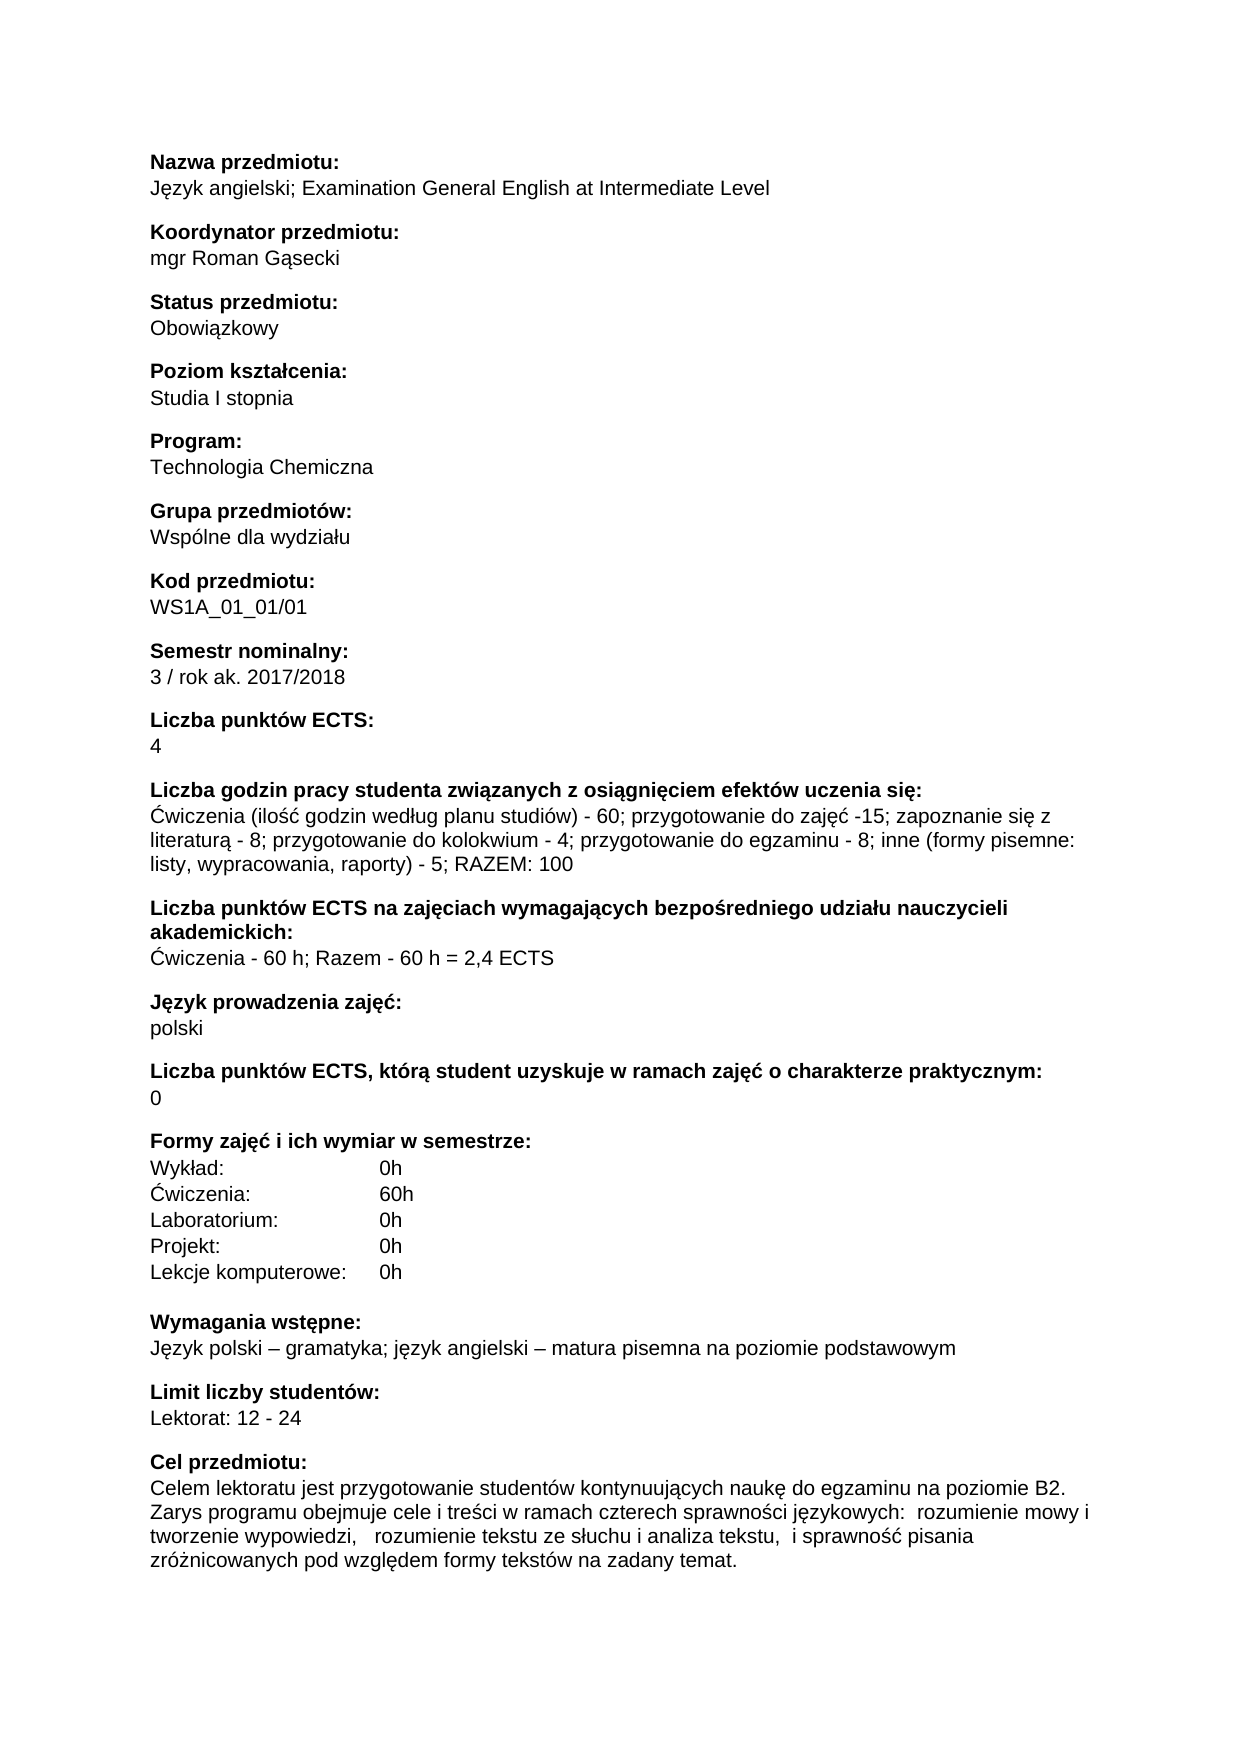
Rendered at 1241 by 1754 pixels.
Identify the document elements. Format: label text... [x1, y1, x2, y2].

text Język polski – gramatyka; język angielski – matura pisemna na poziomie podstawowym [150, 1336, 1090, 1360]
text Grupa przedmiotów: [150, 499, 1090, 523]
text Język prowadzenia zajęć: [150, 989, 1090, 1013]
text Technologia Chemiczna [150, 455, 1090, 479]
text Formy zajęć i ich wymiar w semestrze: [150, 1129, 1090, 1153]
table_header Wykład: [140, 1156, 367, 1180]
text Kod przedmiotu: [150, 569, 1090, 593]
text Obowiązkowy [150, 316, 1090, 339]
text Lektorat: 12 - 24 [150, 1406, 1090, 1430]
text Semestr nominalny: [150, 638, 1090, 662]
text Celem lektoratu jest przygotowanie studentów kontynuujących naukę do egzaminu na poziomie B2. Zarys programu obejmuje cele i treści w ramach czterech sprawności językowych: rozumienie mowy i tworzenie wypowiedzi, rozumienie tekstu ze słuchu i analiza tekstu, i sprawność pisania zróżnicowanych pod względem formy tekstów na zadany temat. [150, 1476, 1090, 1571]
text Ćwiczenia - 60 h; Razem - 60 h = 2,4 ECTS [150, 946, 1090, 970]
text Program: [150, 429, 1090, 453]
table_cell 0h [369, 1206, 597, 1232]
text 4 [150, 734, 1090, 758]
text Poziom kształcenia: [150, 359, 1090, 383]
text Wspólne dla wydziału [150, 525, 1090, 549]
table_cell Projekt: [140, 1234, 367, 1258]
table_cell 0h [369, 1232, 597, 1258]
table_cell Lekcje komputerowe: [140, 1260, 367, 1284]
text Liczba punktów ECTS: [150, 708, 1090, 732]
text Liczba godzin pracy studenta związanych z osiągnięciem efektów uczenia się: [150, 778, 1090, 802]
text Limit liczby studentów: [150, 1380, 1090, 1404]
text Cel przedmiotu: [150, 1449, 1090, 1473]
table_header 0h [369, 1156, 597, 1180]
table_cell 60h [369, 1180, 597, 1206]
table_cell Laboratorium: [140, 1208, 367, 1232]
text polski [150, 1016, 1090, 1039]
text Nazwa przedmiotu: [150, 150, 1090, 174]
text Liczba punktów ECTS na zajęciach wymagających bezpośredniego udziału nauczycieli akademickich: [150, 896, 1090, 944]
text Koordynator przedmiotu: [150, 220, 1090, 244]
text WS1A_01_01/01 [150, 595, 1090, 619]
table_cell 0h [369, 1258, 597, 1284]
text 3 / rok ak. 2017/2018 [150, 664, 1090, 688]
text 0 [150, 1085, 1090, 1109]
text Wymagania wstępne: [150, 1310, 1090, 1334]
text Status przedmiotu: [150, 289, 1090, 313]
table_cell Ćwiczenia: [140, 1182, 367, 1206]
text Liczba punktów ECTS, którą student uzyskuje w ramach zajęć o charakterze praktycznym: [150, 1059, 1090, 1083]
text Studia I stopnia [150, 385, 1090, 409]
text mgr Roman Gąsecki [150, 246, 1090, 270]
text Język angielski; Examination General English at Intermediate Level [150, 176, 1090, 200]
text Ćwiczenia (ilość godzin według planu studiów) - 60; przygotowanie do zajęć -15; zapoznanie się z literaturą - 8; przygotowanie do kolokwium - 4; przygotowanie do egzaminu - 8; inne (formy pisemne: listy, wypracowania, raporty) - 5; RAZEM: 100 [150, 804, 1090, 876]
